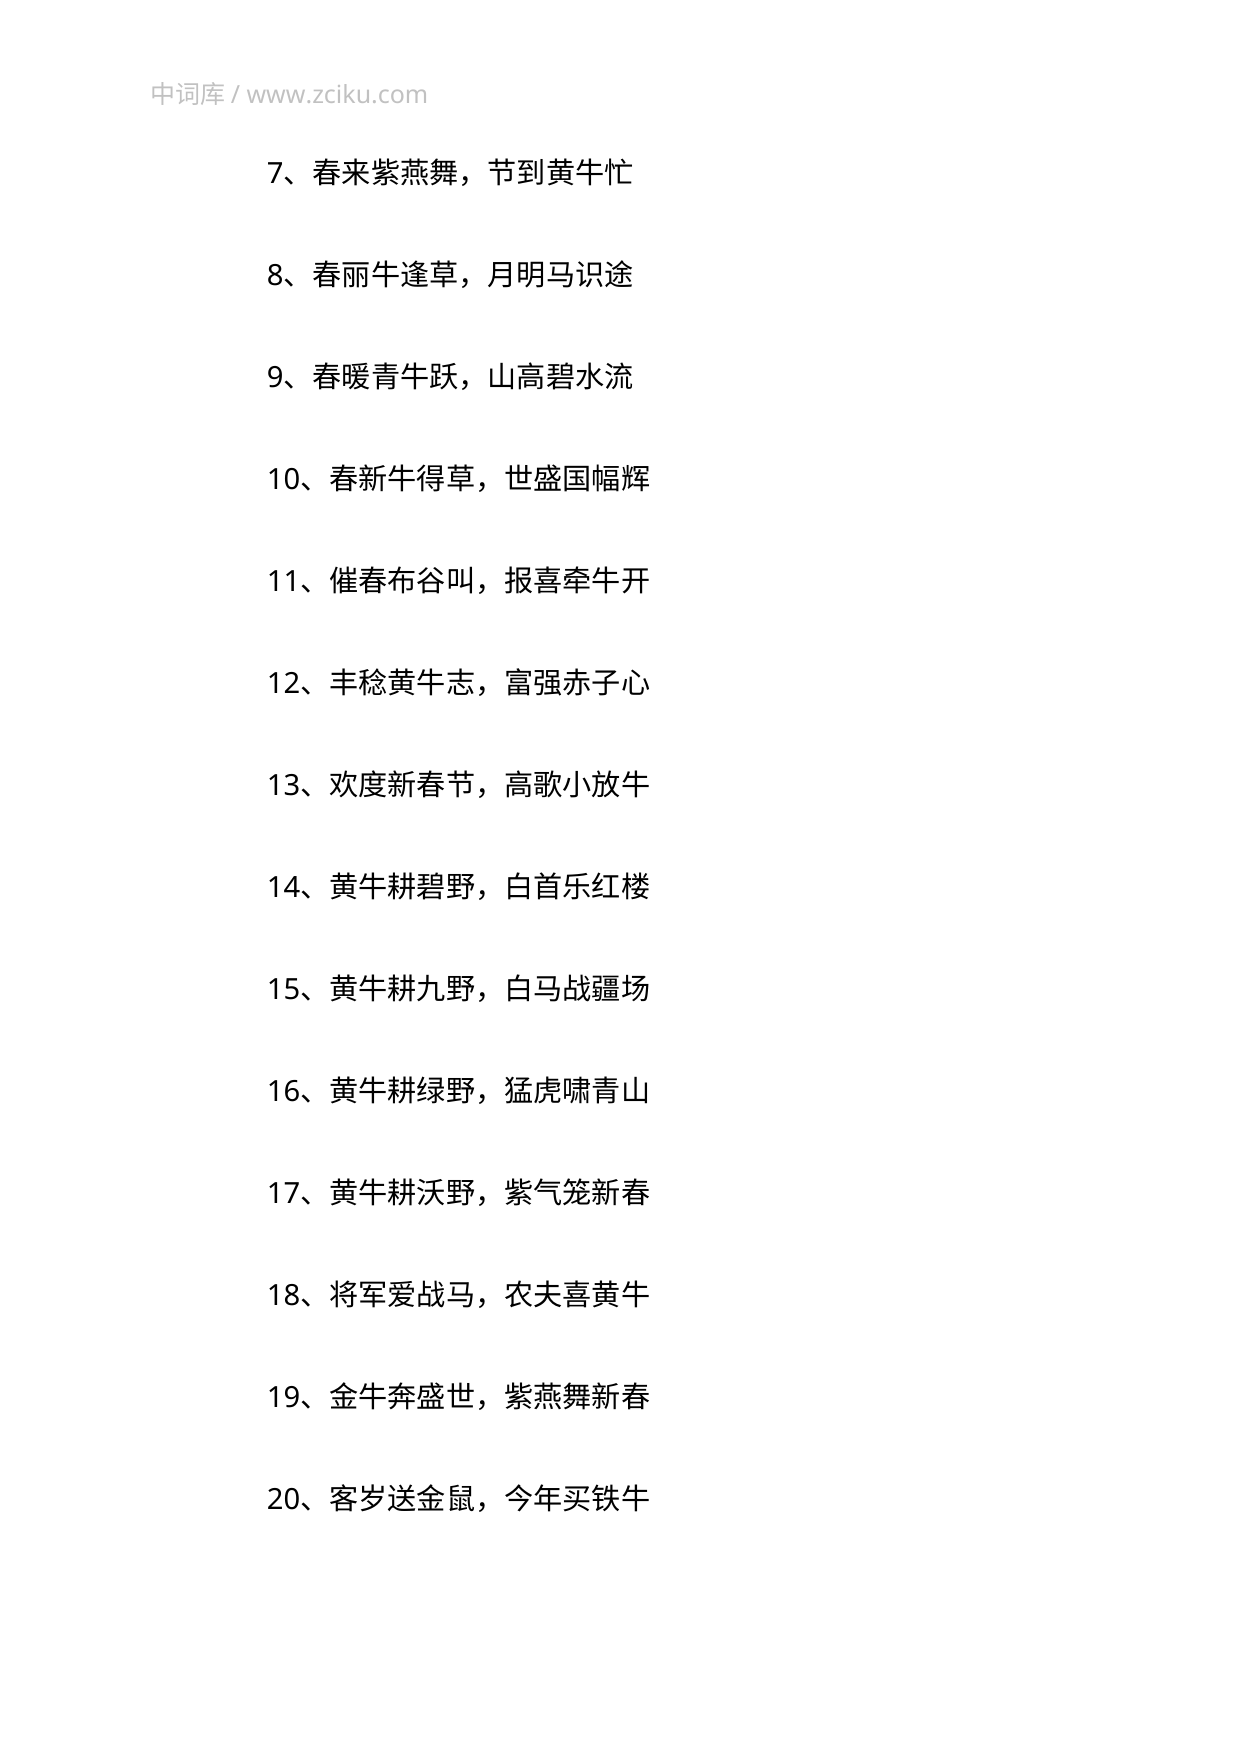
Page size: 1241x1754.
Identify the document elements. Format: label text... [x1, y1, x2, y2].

text 15、黄牛耕九野，白马战疆场 [150, 966, 1090, 1008]
text 9、春暖青牛跃，山高碧水流 [150, 354, 1090, 396]
text 13、欢度新春节，高歌小放牛 [150, 762, 1090, 804]
text 17、黄牛耕沃野，紫气笼新春 [150, 1170, 1090, 1212]
text 14、黄牛耕碧野，白首乐红楼 [150, 864, 1090, 906]
text 12、丰稔黄牛志，富强赤子心 [150, 660, 1090, 702]
text 10、春新牛得草，世盛国幅辉 [150, 456, 1090, 498]
text 11、催春布谷叫，报喜牵牛开 [150, 558, 1090, 600]
text 20、客岁送金鼠，今年买铁牛 [150, 1476, 1090, 1518]
text 19、金牛奔盛世，紫燕舞新春 [150, 1374, 1090, 1416]
text 18、将军爱战马，农夫喜黄牛 [150, 1272, 1090, 1314]
text 7、春来紫燕舞，节到黄牛忙 [150, 150, 1090, 192]
text 16、黄牛耕绿野，猛虎啸青山 [150, 1068, 1090, 1110]
text 8、春丽牛逢草，月明马识途 [150, 252, 1090, 294]
